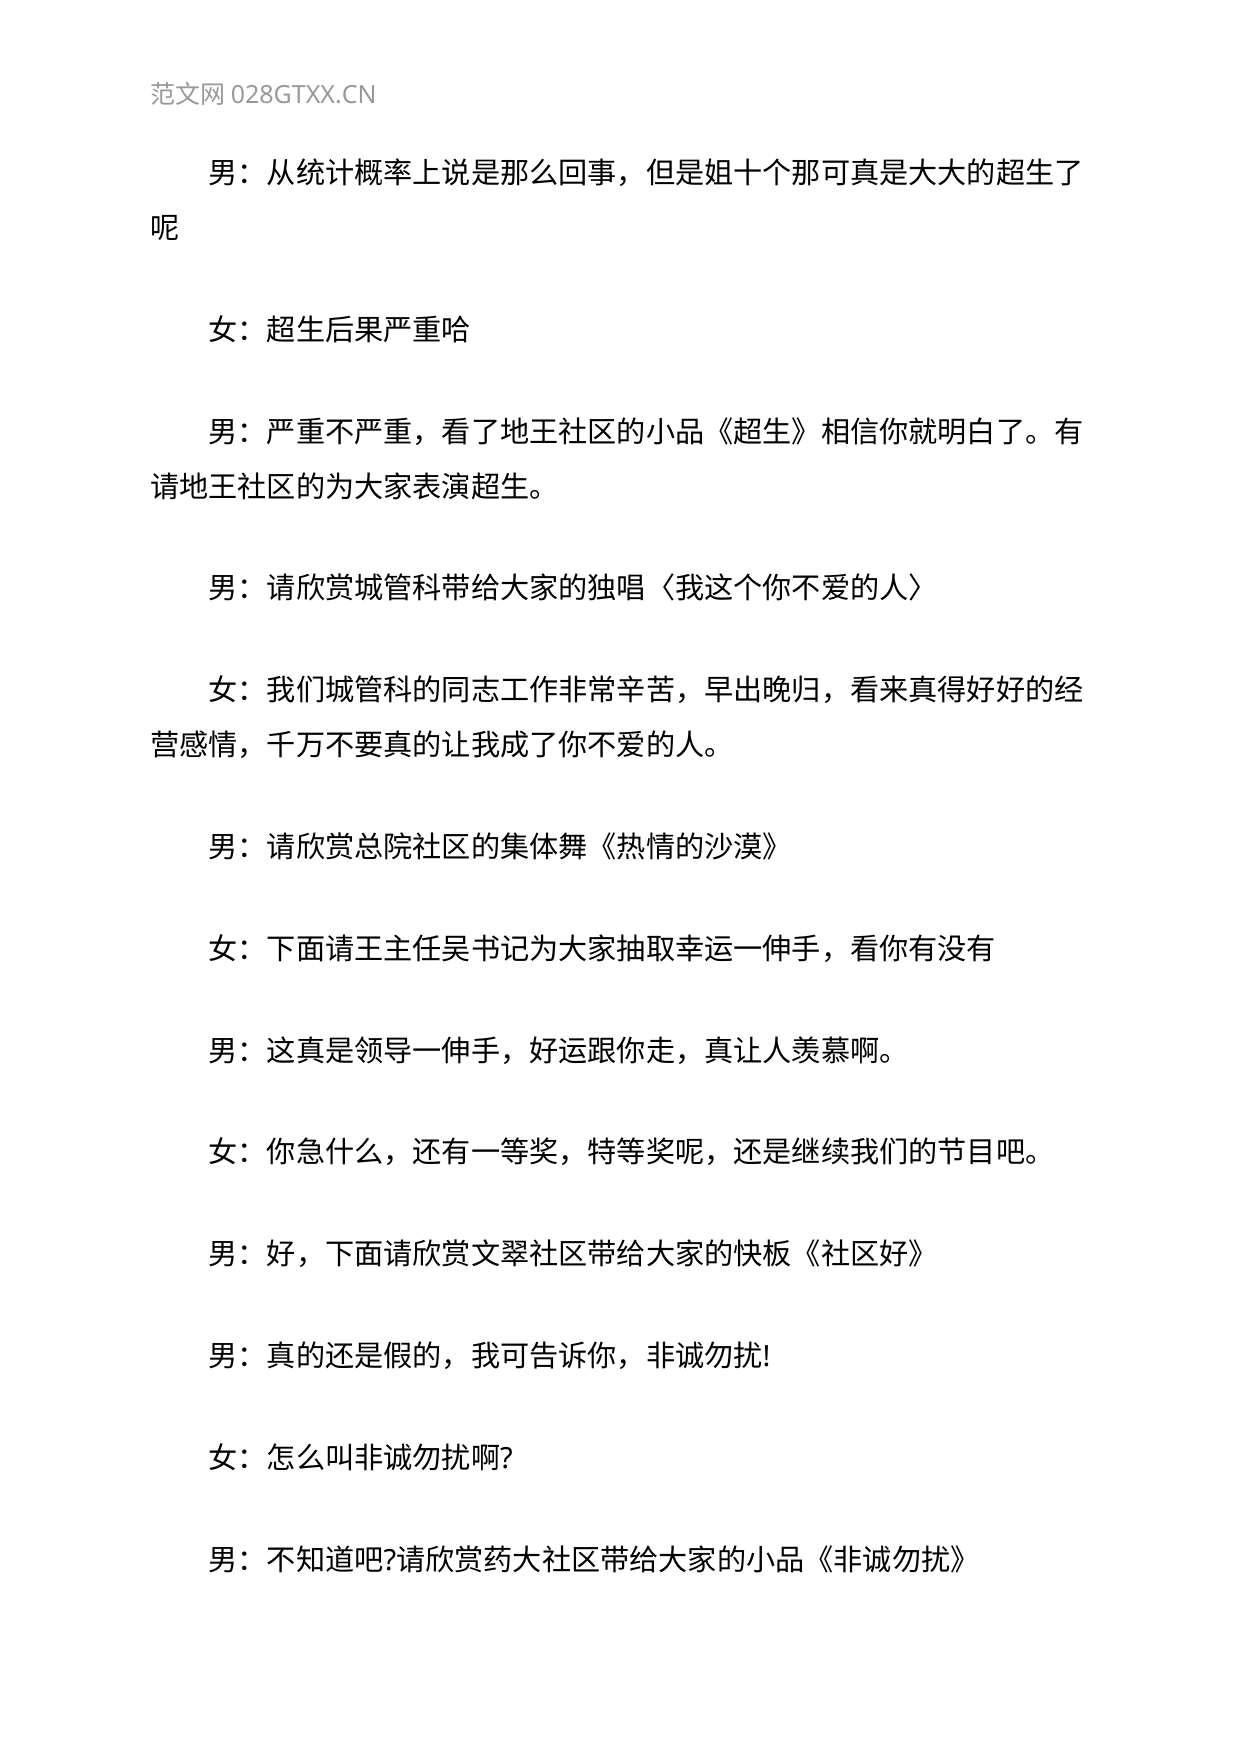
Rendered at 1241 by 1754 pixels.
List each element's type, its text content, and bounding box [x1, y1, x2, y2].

text 女：超生后果严重哈 [150, 307, 1090, 349]
text 女：你急什么，还有一等奖，特等奖呢，还是继续我们的节目吧。 [150, 1129, 1090, 1171]
text 男：从统计概率上说是那么回事，但是姐十个那可真是大大的超生了呢 [150, 150, 1090, 247]
text 女：我们城管科的同志工作非常辛苦，早出晚归，看来真得好好的经营感情，千万不要真的让我成了你不爱的人。 [150, 667, 1090, 764]
text 男：不知道吧?请欣赏药大社区带给大家的小品《非诚勿扰》 [150, 1536, 1090, 1579]
text 男：请欣赏城管科带给大家的独唱〈我这个你不爱的人〉 [150, 565, 1090, 607]
text 女：下面请王主任吴书记为大家抽取幸运一伸手，看你有没有 [150, 925, 1090, 968]
text 男：真的还是假的，我可告诉你，非诚勿扰! [150, 1332, 1090, 1375]
text 女：怎么叫非诚勿扰啊? [150, 1434, 1090, 1477]
text 男：请欣赏总院社区的集体舞《热情的沙漠》 [150, 823, 1090, 866]
text 男：好，下面请欣赏文翠社区带给大家的快板《社区好》 [150, 1231, 1090, 1273]
text 男：严重不严重，看了地王社区的小品《超生》相信你就明白了。有请地王社区的为大家表演超生。 [150, 408, 1090, 506]
text 男：这真是领导一伸手，好运跟你走，真让人羡慕啊。 [150, 1027, 1090, 1069]
